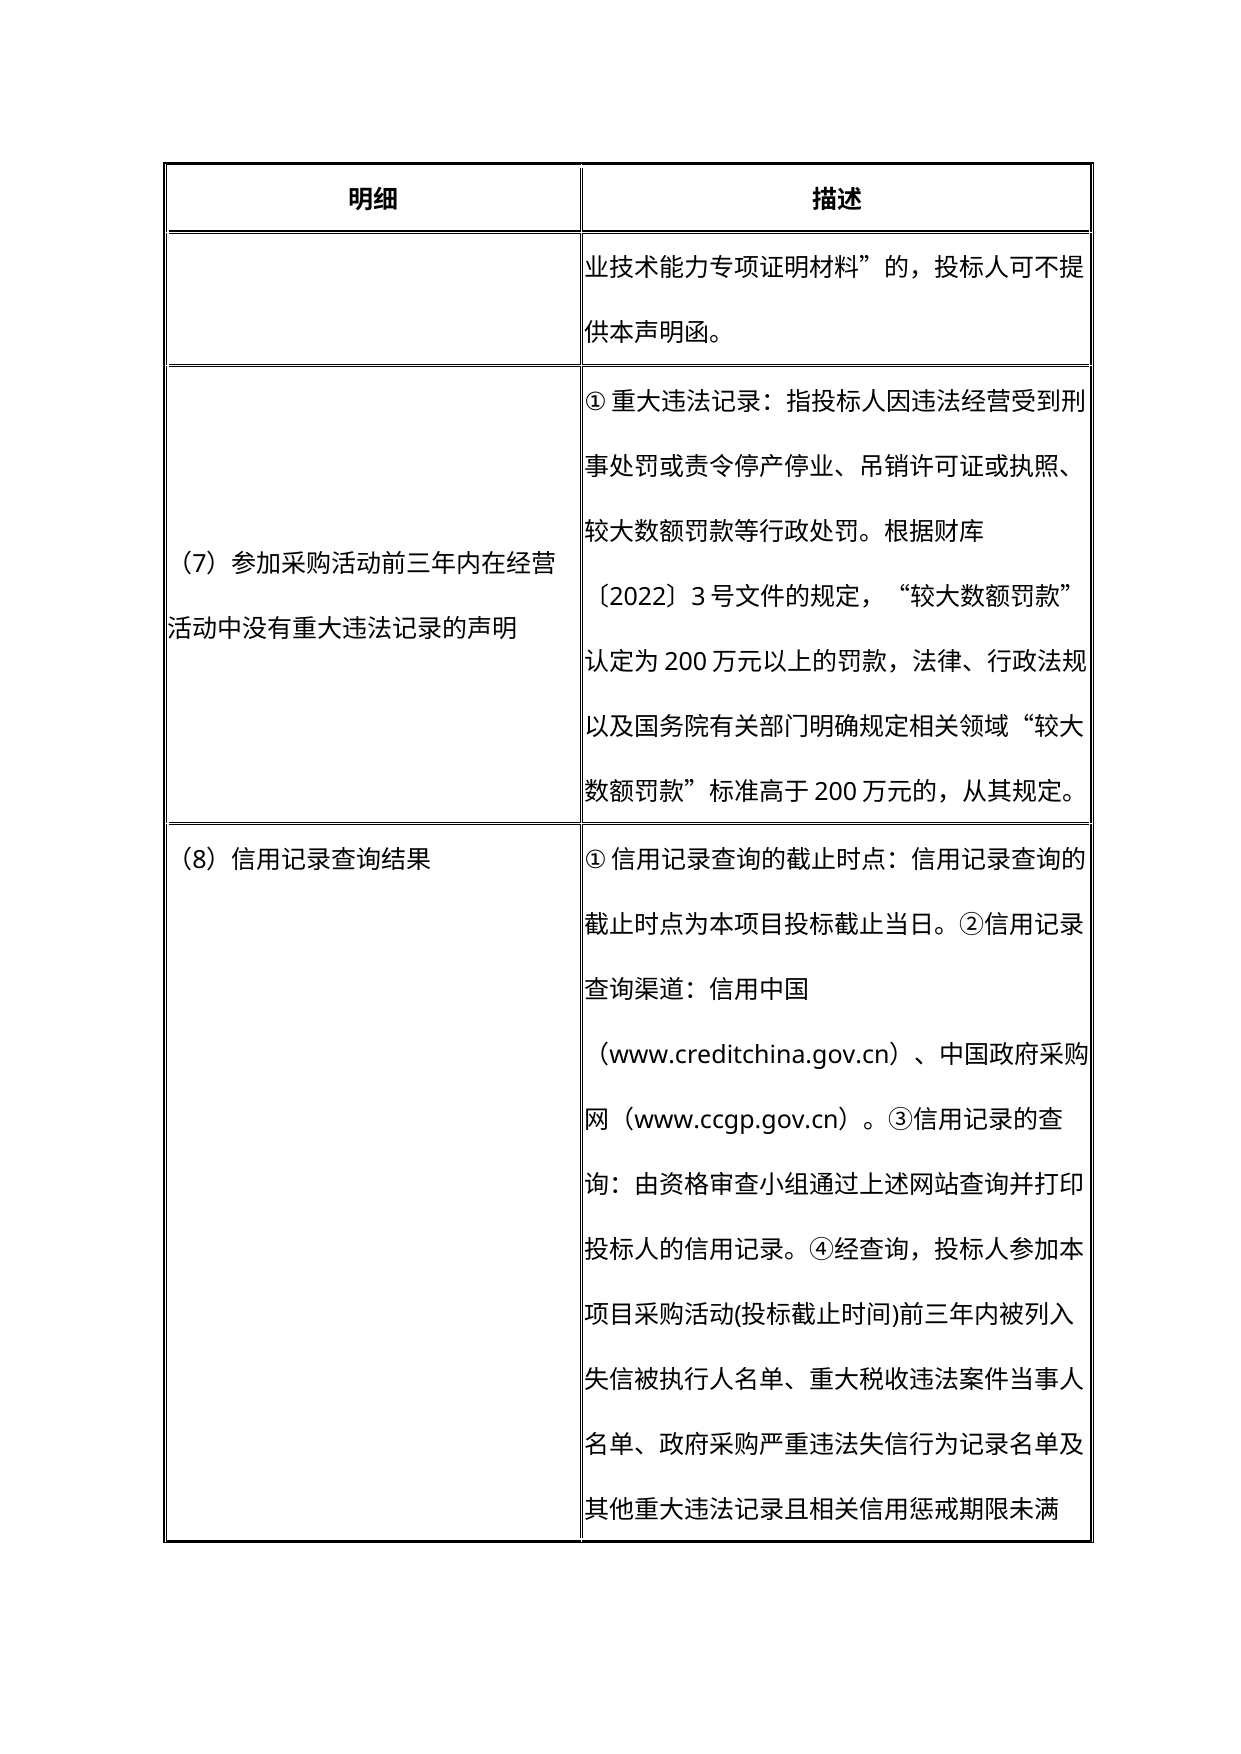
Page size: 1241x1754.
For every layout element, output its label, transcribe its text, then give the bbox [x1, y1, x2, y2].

table_cell （8）信用记录查询结果 [165, 822, 582, 1540]
table_cell （6）具备履行合同所必需设备和专业技术能力的声明函(若有) [167, 230, 580, 363]
table_cell （7）参加采购活动前三年内在经营活动中没有重大违法记录的声明 [167, 364, 580, 822]
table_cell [582, 822, 1092, 1540]
table_header 明细 [167, 165, 582, 230]
table_cell ①重大违法记录：指投标人因违法经营受到刑事处罚或责令停产停业、吊销许可证或执照、较大数额罚款等行政处罚。根据财库〔2022〕3号文件的规定，“较大数额罚款”认定为200万元以上的罚款，法律、行政法规以及国务院有关部门明确规定相关领域“较大数额罚款”标准高于200万元的，从其规定。 [583, 364, 1091, 822]
table_header 描述 [582, 165, 1090, 230]
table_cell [583, 230, 1091, 363]
